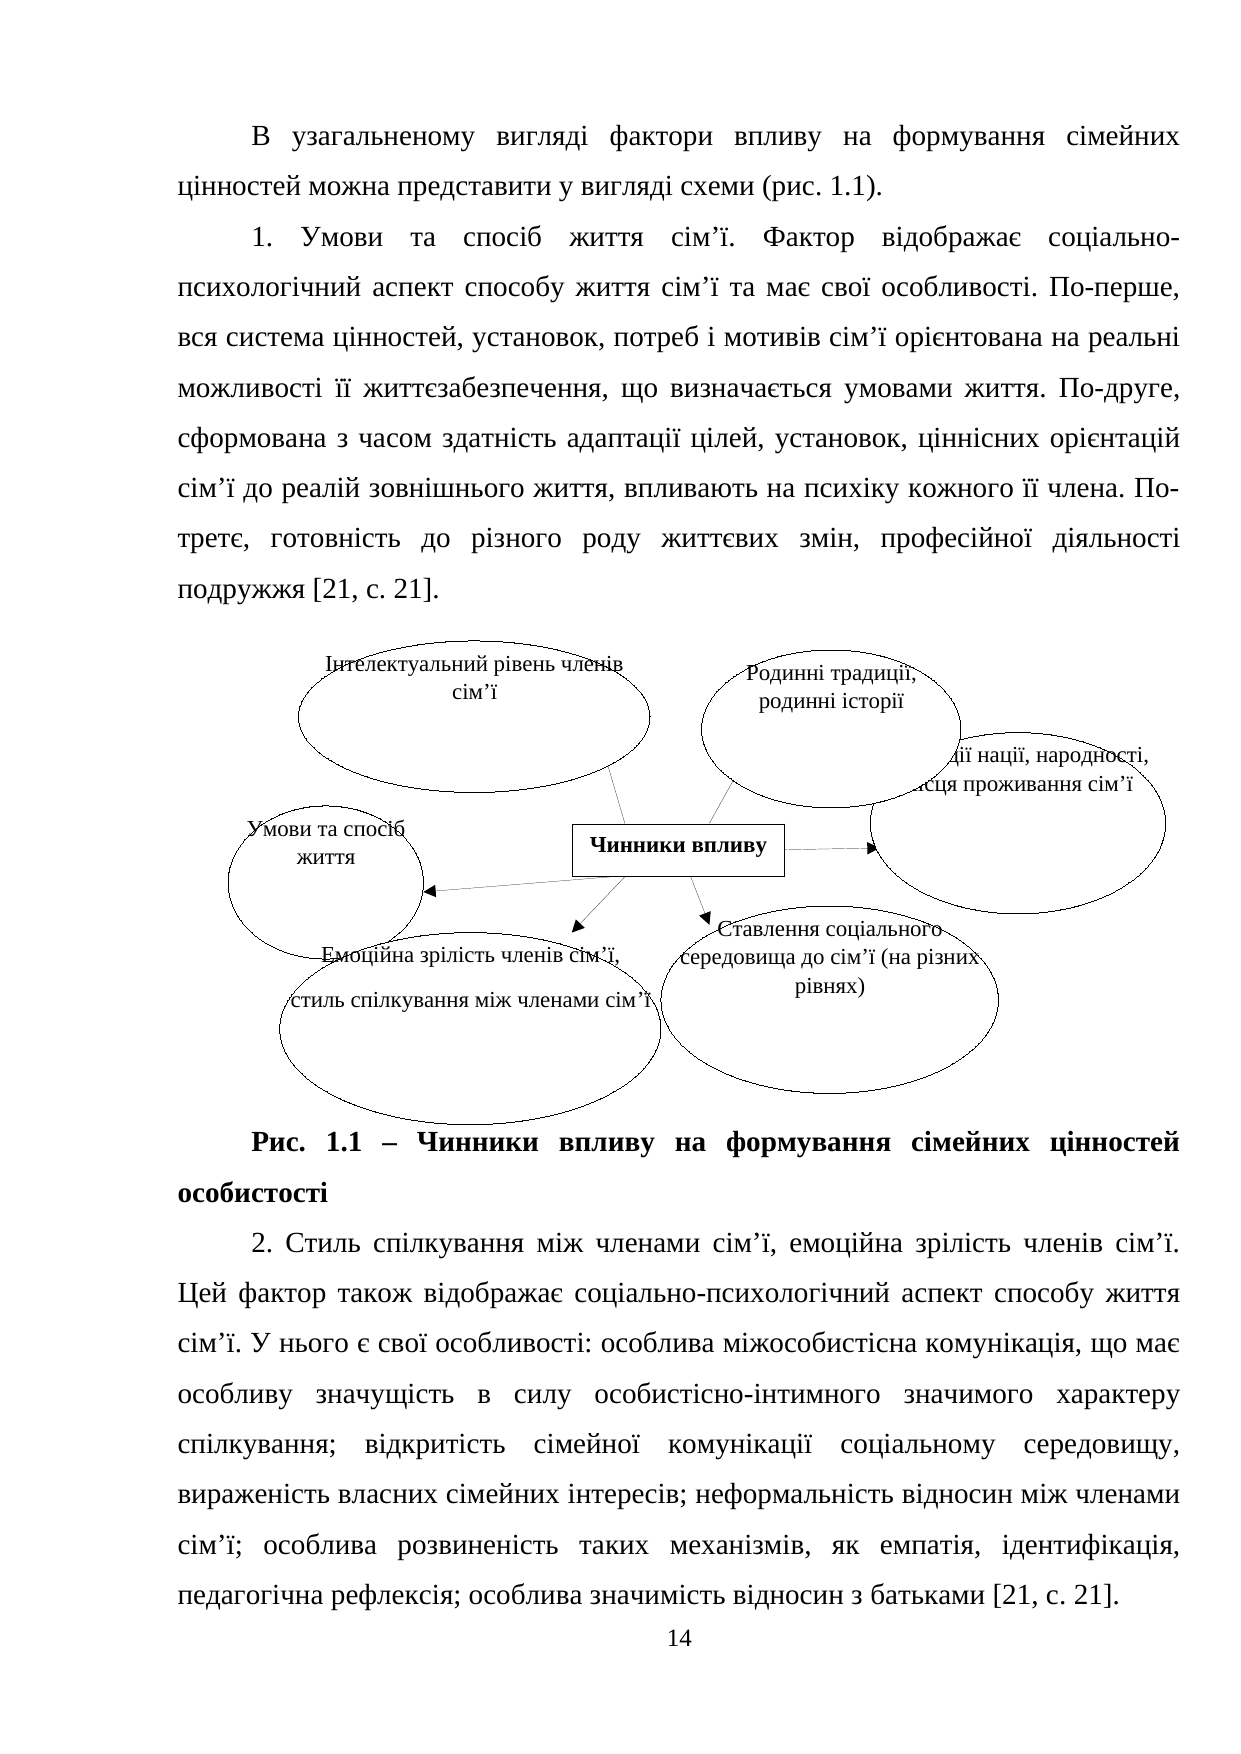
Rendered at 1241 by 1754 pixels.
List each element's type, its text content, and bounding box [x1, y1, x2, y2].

text 1. Умови та спосіб життя сім’ї. Фактор відображає соціально-психологічний аспект способу життя сім’ї та має свої особливості. По-перше, вся система цінностей, установок, потреб і мотивів сім’ї орієнтована на реальні можливості її життєзабезпечення, що визначається умовами життя. Пo-друге, сформована з часом здатність адаптації цілей, установок, ціннісних орієнтацій сім’ї до реалій зовнішнього життя, впливають на психіку кожного її члена. По-третє, готовність до різного роду життєвих змін, професійної діяльності подружжя [21, с. 21]. [177, 219, 1181, 604]
text Рис. 1.1 – Чинники впливу на формування сімейних цінностей особистості [177, 1124, 1181, 1208]
text 2. Стиль спілкування між членами сім’ї, емоційна зрілість членів сім’ї. Цей фактор також відображає соціально-психологічний аспект способу життя сім’ї. У нього є свої особливості: особлива міжособистісна комунікація, що має особливу значущість в силу особистісно-інтимного значимого характеру спілкування; відкритість сімейної комунікації соціальному середовищу, вираженість власних сімейних інтересів; неформальність відносин між членами сім’ї; особлива розвиненість таких механізмів, як емпатія, ідентифікація, педагогічна рефлексія; особлива значимість відносин з батьками [21, с. 21]. [177, 1225, 1181, 1611]
text В узагальненому вигляді фактори впливу на формування сімейних цінностей можна представити у вигляді схеми (рис. 1.1). [177, 118, 1181, 202]
